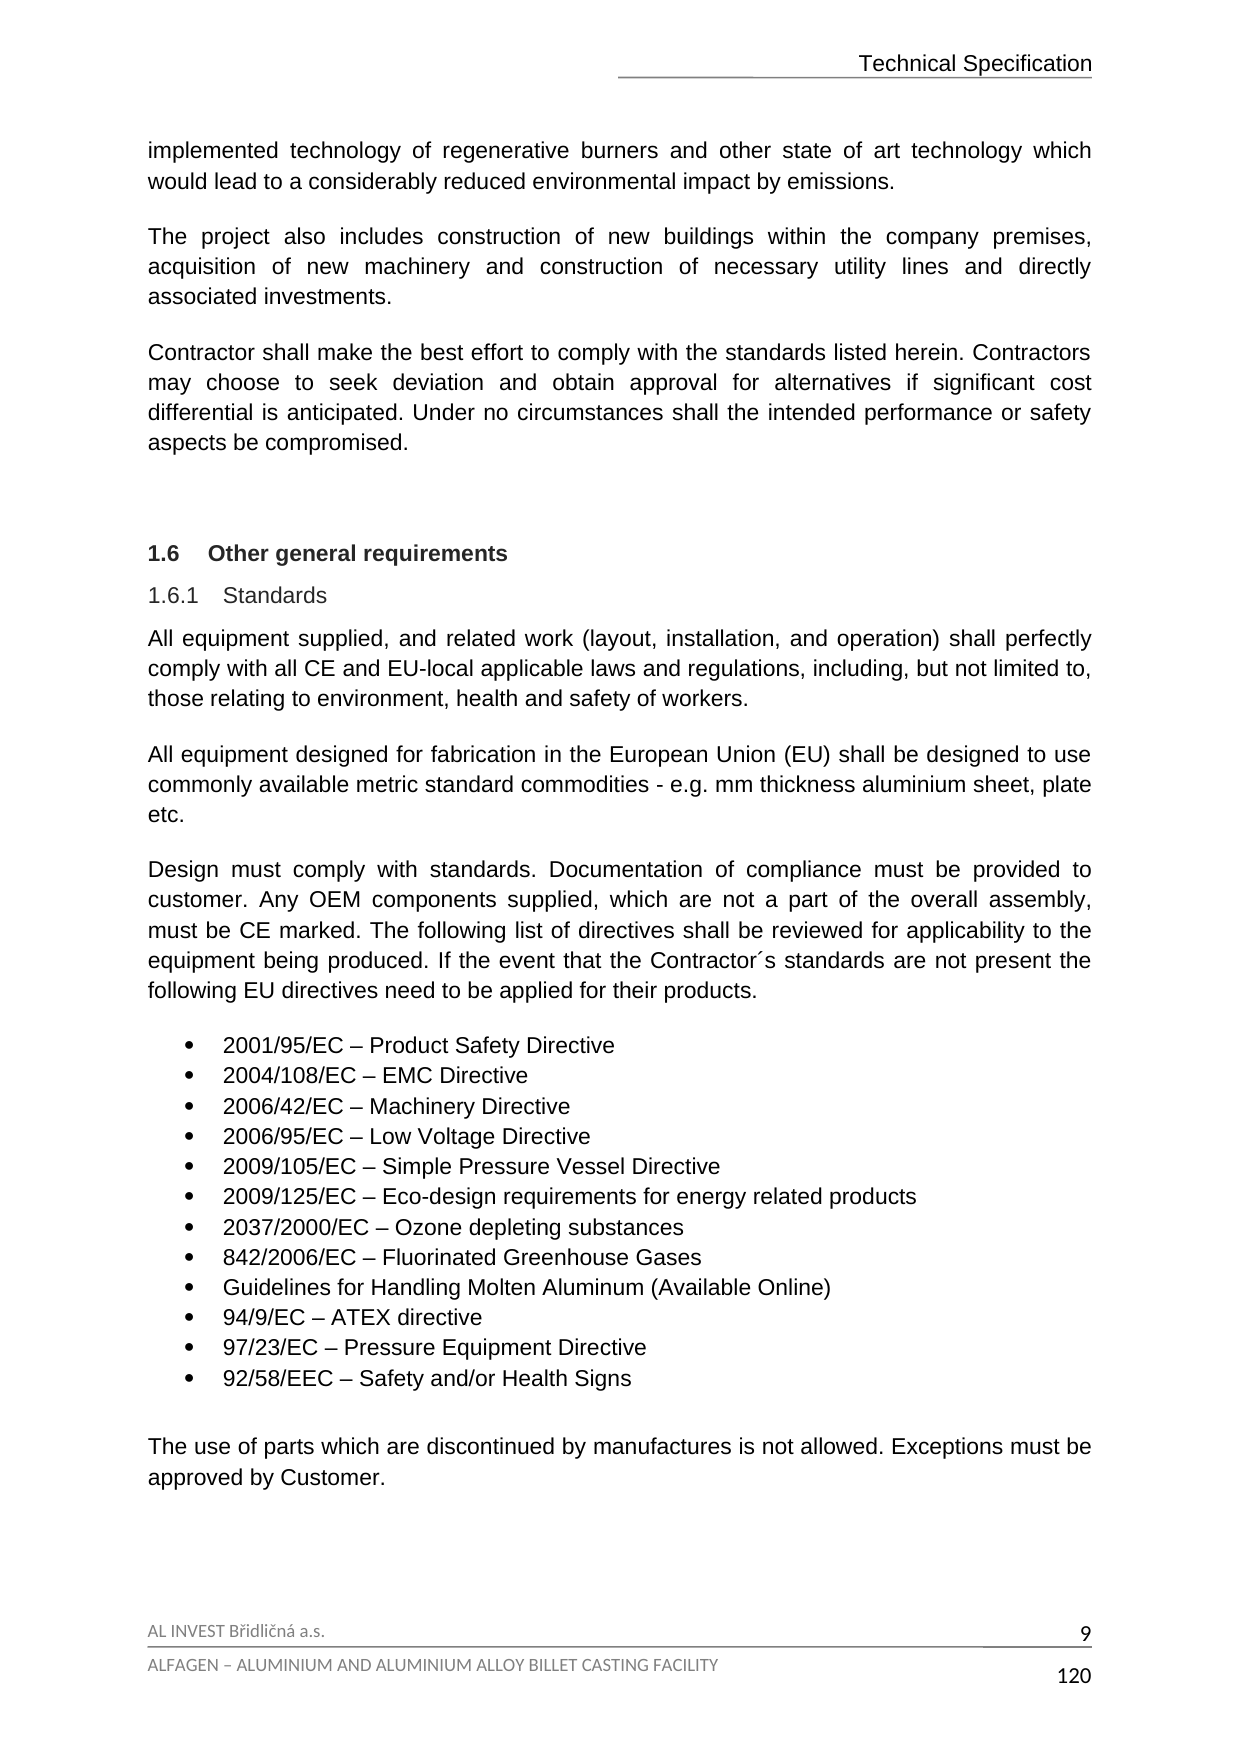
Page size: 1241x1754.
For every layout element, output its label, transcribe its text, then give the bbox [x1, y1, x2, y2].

list 2009/125/EC – Eco-design requirements for energy related products [185, 1183, 1092, 1209]
list 2037/2000/EC – Ozone depleting substances [185, 1213, 1092, 1240]
text Design must comply with standards. Documentation of compliance must be provided to customer. Any OEM components supplied, which are not a part of the overall assembly, must be CE marked. The following list of directives shall be reviewed for applicability to the equipment being produced. If the event that the Contractor´s standards are not present the following EU directives need to be applied for their products. [148, 856, 1092, 1003]
text All equipment supplied, and related work (layout, installation, and operation) shall perfectly comply with all CE and EU-local applicable laws and regulations, including, but not limited to, those relating to environment, health and safety of workers. [148, 625, 1092, 712]
list 94/9/EC – ATEX directive [185, 1304, 1092, 1330]
list 92/58/EEC – Safety and/or Health Signs [185, 1364, 1092, 1391]
list 97/23/EC – Pressure Equipment Directive [185, 1334, 1092, 1361]
list 2006/95/EC – Low Voltage Directive [185, 1123, 1092, 1149]
list 2004/108/EC – EMC Directive [185, 1062, 1092, 1089]
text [148, 137, 1092, 194]
text The project also includes construction of new buildings within the company premises, acquisition of new machinery and construction of necessary utility lines and directly associated investments. [148, 223, 1092, 309]
text All equipment designed for fabrication in the European Union (EU) shall be designed to use commonly available metric standard commodities - e.g. mm thickness aluminium sheet, plate etc. [148, 741, 1092, 827]
text Other general requirements [147, 539, 1092, 566]
list 2009/105/EC – Simple Pressure Vessel Directive [185, 1153, 1092, 1179]
list 842/2006/EC – Fluorinated Greenhouse Gases [185, 1244, 1092, 1270]
list 2006/42/EC – Machinery Directive [185, 1093, 1092, 1119]
list 2001/95/EC – Product Safety Directive [185, 1032, 1092, 1058]
text Standards [148, 582, 1092, 608]
list Guidelines for Handling Molten Aluminum (Available Online) [185, 1274, 1092, 1300]
text The use of parts which are discontinued by manufactures is not allowed. Exceptions must be approved by Customer. [148, 1433, 1092, 1490]
text Contractor shall make the best effort to comply with the standards listed herein. Contractors may choose to seek deviation and obtain approval for alternatives if significant cost differential is anticipated. Under no circumstances shall the intended performance or safety aspects be compromised. [148, 338, 1092, 455]
